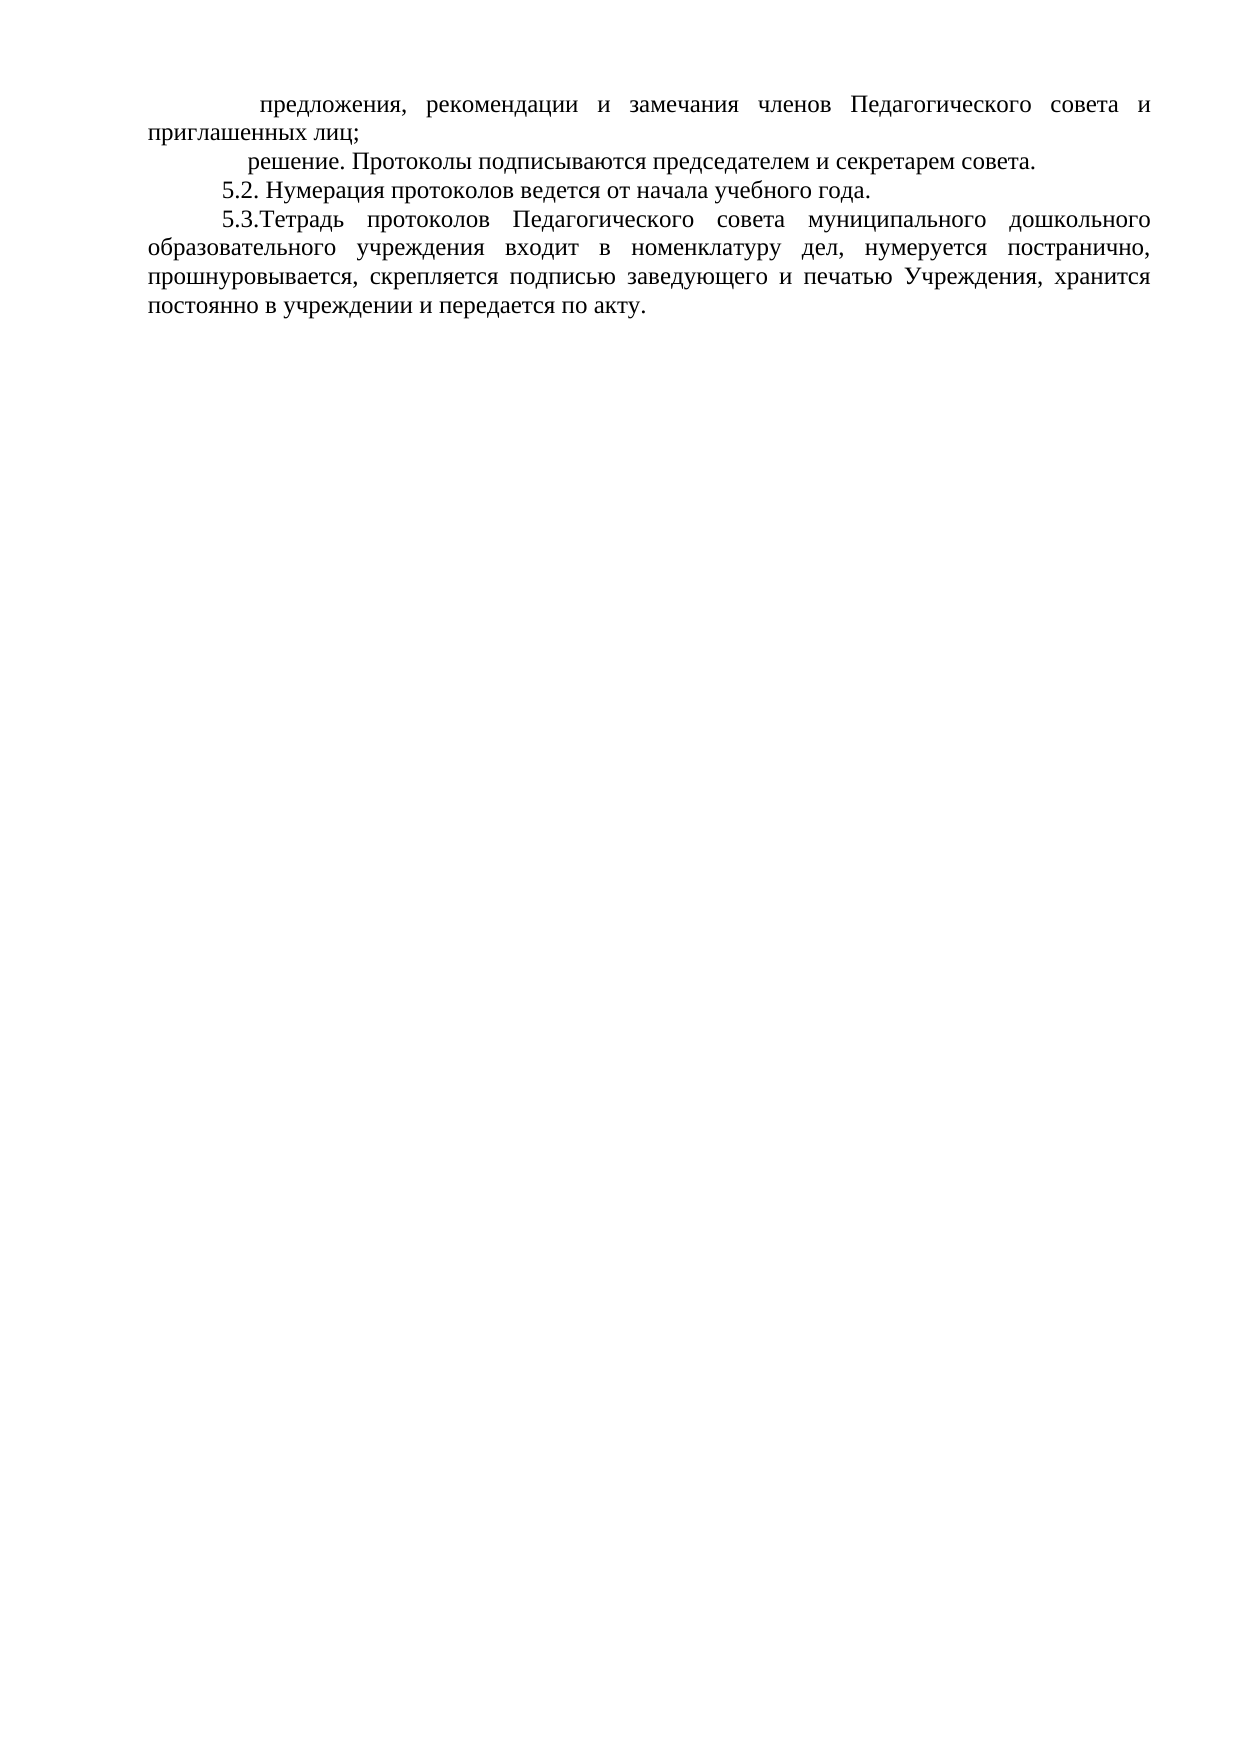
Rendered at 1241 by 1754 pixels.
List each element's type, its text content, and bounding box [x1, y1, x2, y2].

text 5.3.Тетрадь протоколов Педагогического совета муниципального дошкольного образовательного учреждения входит в номенклатуру дел, нумеруется постранично, прошнуровывается, скрепляется подписью заведующего и печатью Учреждения, хранится постоянно в учреждении и передается по акту. [148, 204, 1152, 319]
text 5.2. Нумерация протоколов ведется от начала учебного года. [148, 175, 1152, 204]
text  решение. Протоколы подписываются председателем и секретарем совета. [148, 146, 1152, 175]
text  предложения, рекомендации и замечания членов Педагогического совета и приглашенных лиц; [148, 89, 1152, 146]
